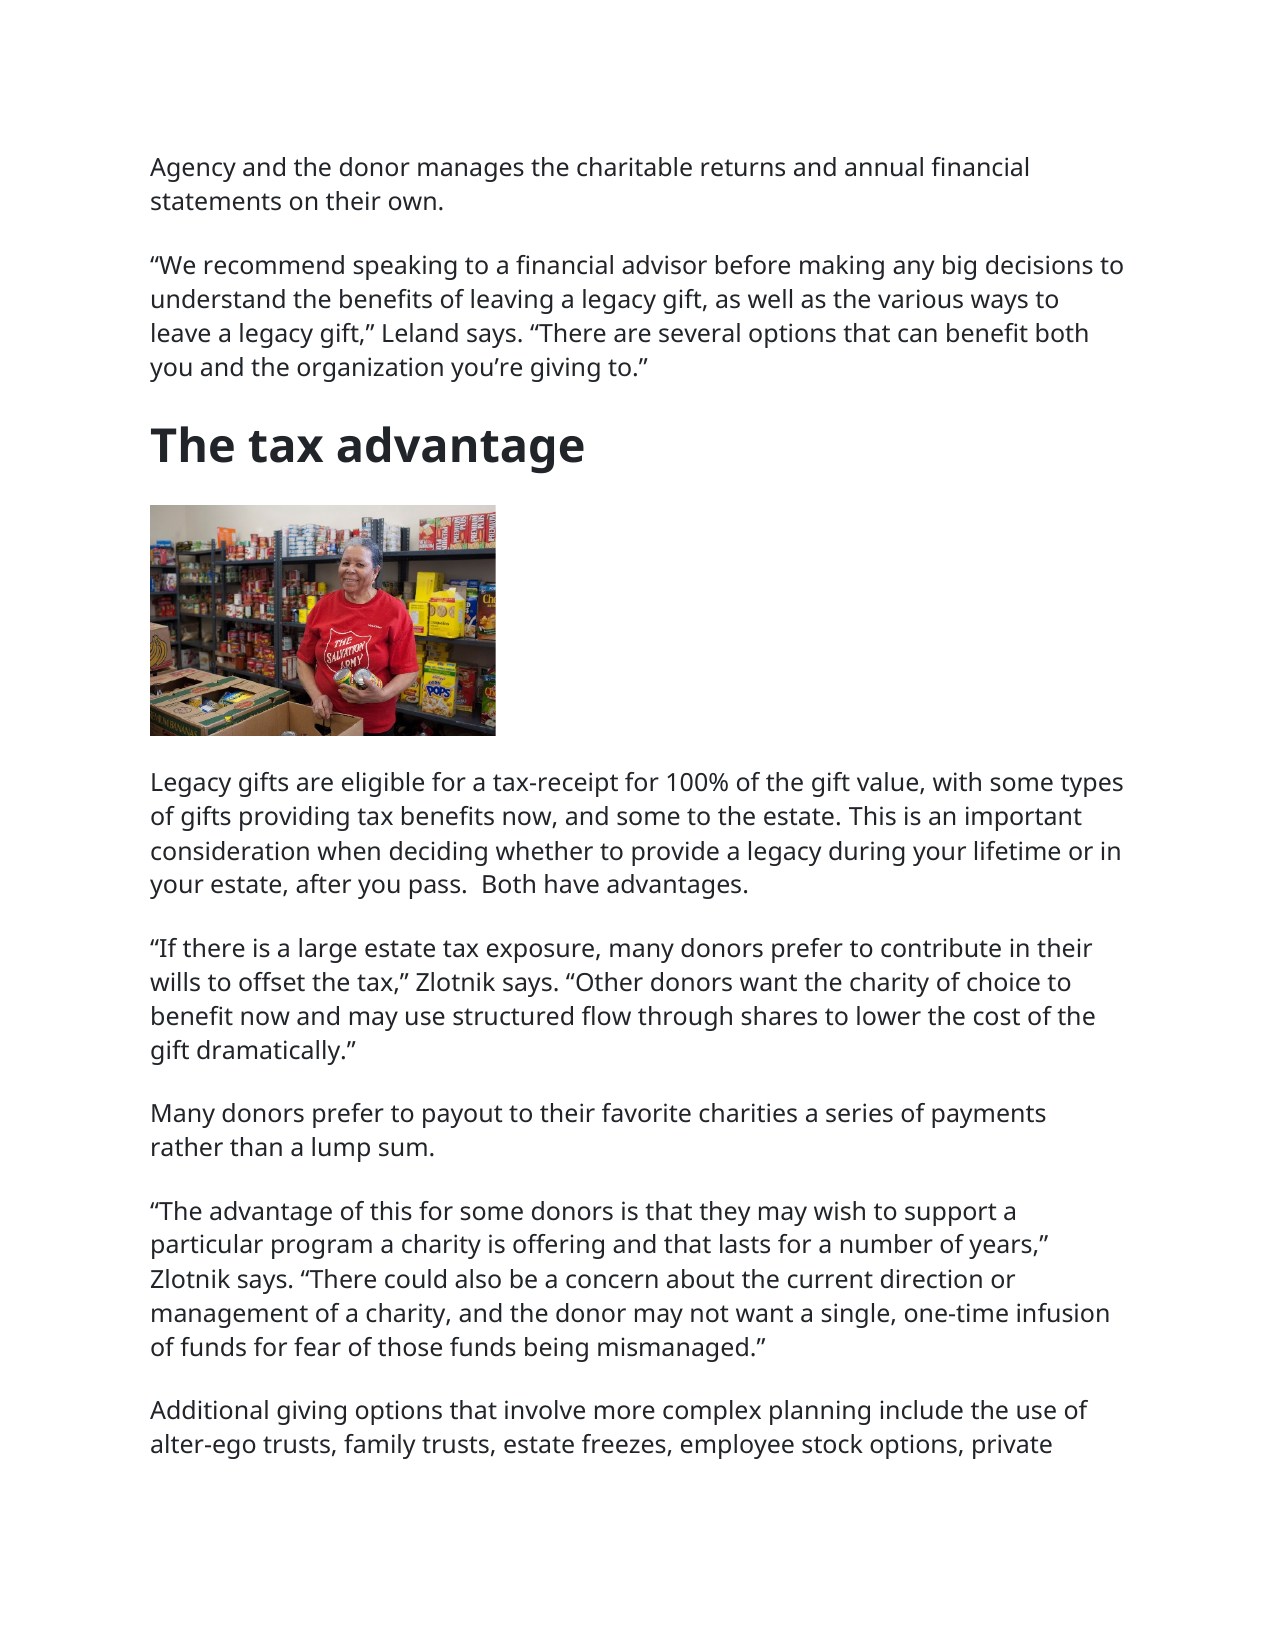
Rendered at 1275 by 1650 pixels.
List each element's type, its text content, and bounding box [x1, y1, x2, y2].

picture [150, 505, 496, 736]
text Many donors prefer to payout to their favorite charities a series of payments rather than a lump sum. [150, 1096, 1125, 1164]
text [150, 1393, 1125, 1461]
text “The advantage of this for some donors is that they may wish to support a particular program a charity is offering and that lasts for a number of years,” Zlotnik says. “There could also be a concern about the current direction or management of a charity, and the donor may not want a single, one-time infusion of funds for fear of those funds being mismanaged.” [150, 1193, 1125, 1363]
text “We recommend speaking to a financial advisor before making any big decisions to understand the benefits of leaving a legacy gift, as well as the various ways to leave a legacy gift,” Leland says. “There are several options that can benefit both you and the organization you’re giving to.” [150, 247, 1125, 383]
text “If there is a large estate tax exposure, many donors prefer to contribute in their wills to offset the tax,” Zlotnik says. “Other donors want the charity of choice to benefit now and may use structured flow through shares to lower the cost of the gift dramatically.” [150, 930, 1125, 1067]
text Legacy gifts are eligible for a tax-receipt for 100% of the gift value, with some types of gifts providing tax benefits now, and some to the estate. This is an important consideration when deciding whether to provide a legacy during your lifetime or in your estate, after you pass. Both have advantages. [150, 765, 1125, 901]
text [150, 150, 1125, 218]
text The tax advantage [150, 413, 1125, 477]
